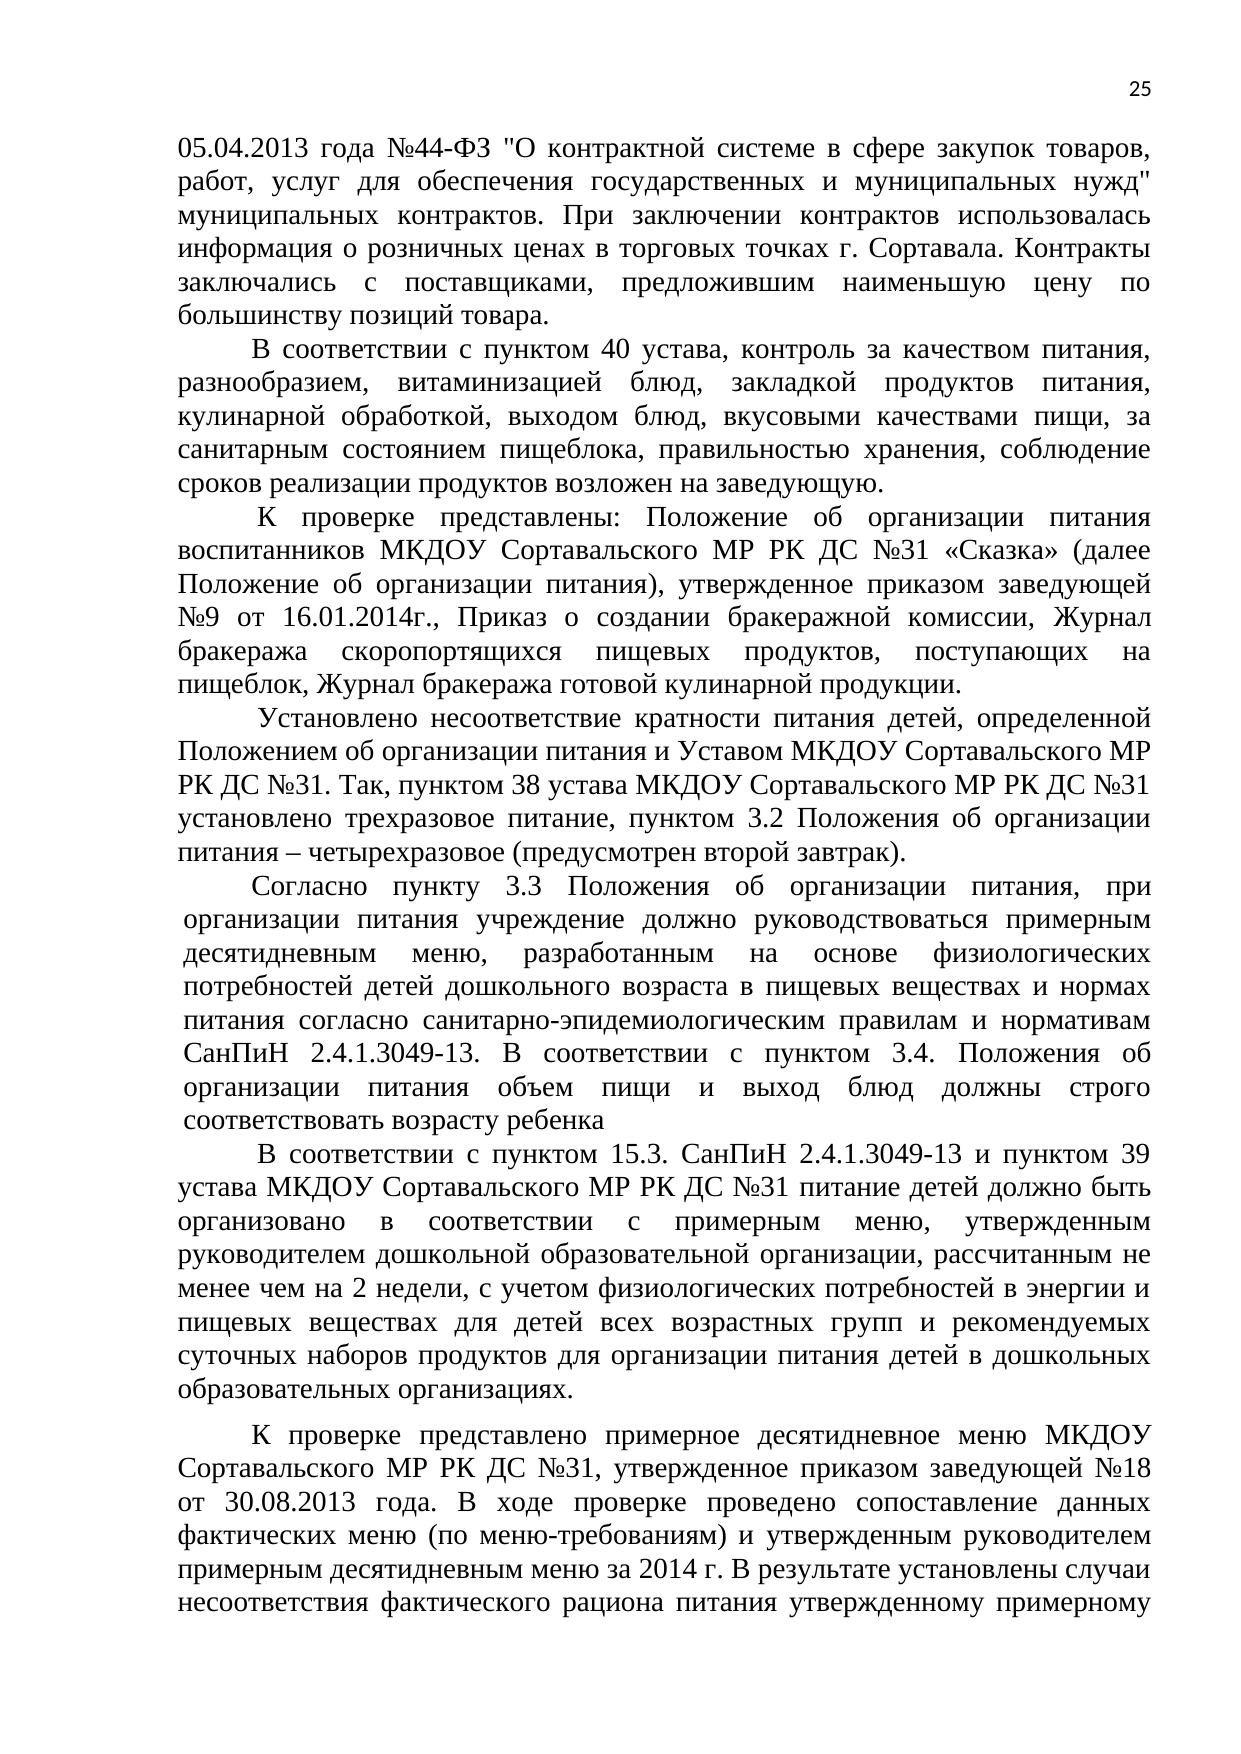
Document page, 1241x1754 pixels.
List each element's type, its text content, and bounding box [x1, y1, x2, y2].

text К проверке представлены: Положение об организации питания воспитанников МКДОУ Сортавальского МР РК ДС №31 «Сказка» (далее Положение об организации питания), утвержденное приказом заведующей №9 от 16.01.2014г., Приказ о создании бракеражной комиссии, Журнал бракеража скоропортящихся пищевых продуктов, поступающих на пищеблок, Журнал бракеража готовой кулинарной продукции. [177, 499, 1152, 700]
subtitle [177, 130, 1152, 331]
text Согласно пункту 3.3 Положения об организации питания, при организации питания учреждение должно руководствоваться примерным десятидневным меню, разработанным на основе физиологических потребностей детей дошкольного возраста в пищевых веществах и нормах питания согласно санитарно-эпидемиологическим правилам и нормативам СанПиН 2.4.1.3049-13. В соответствии с пунктом 3.4. Положения об организации питания объем пищи и выход блюд должны строго соответствовать возрасту ребенка [183, 868, 1152, 1136]
text Установлено несоответствие кратности питания детей, определенной Положением об организации питания и Уставом МКДОУ Сортавальского МР РК ДС №31. Так, пунктом 38 устава МКДОУ Сортавальского МР РК ДС №31 установлено трехразовое питание, пунктом 3.2 Положения об организации питания – четырехразовое (предусмотрен второй завтрак). [177, 700, 1152, 868]
subtitle В соответствии с пунктом 40 устава, контроль за качеством питания, разнообразием, витаминизацией блюд, закладкой продуктов питания, кулинарной обработкой, выходом блюд, вкусовыми качествами пищи, за санитарным состоянием пищеблока, правильностью хранения, соблюдение сроков реализации продуктов возложен на заведующую. [177, 331, 1152, 499]
text В соответствии с пунктом 15.3. СанПиН 2.4.1.3049-13 и пунктом 39 устава МКДОУ Сортавальского МР РК ДС №31 питание детей должно быть организовано в соответствии с примерным меню, утвержденным руководителем дошкольной образовательной организации, рассчитанным не менее чем на 2 недели, с учетом физиологических потребностей в энергии и пищевых веществах для детей всех возрастных групп и рекомендуемых суточных наборов продуктов для организации питания детей в дошкольных образовательных организациях. [177, 1136, 1152, 1404]
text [177, 1417, 1152, 1618]
